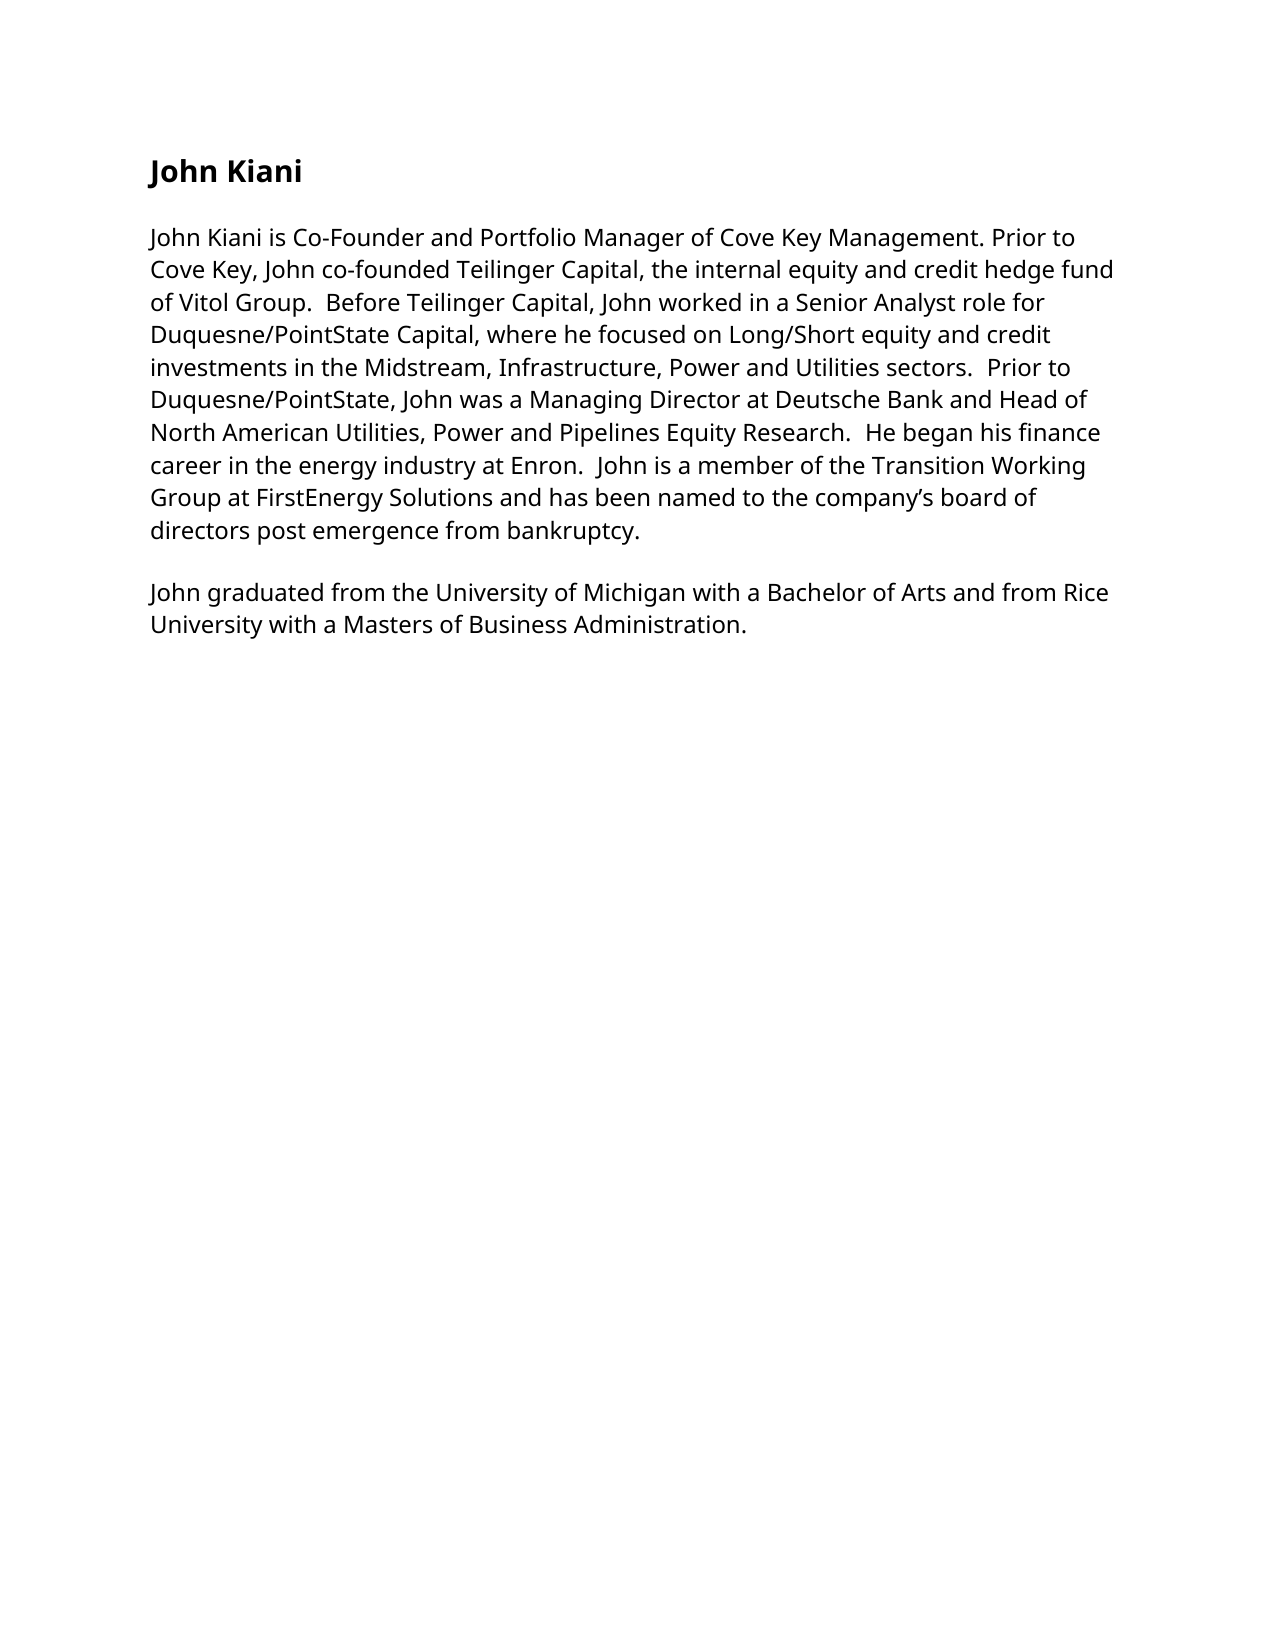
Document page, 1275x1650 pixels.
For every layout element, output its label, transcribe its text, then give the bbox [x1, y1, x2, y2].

text John Kiani [150, 150, 1125, 191]
text John graduated from the University of Michigan with a Bachelor of Arts and from Rice University with a Masters of Business Administration. [150, 576, 1125, 641]
text John Kiani is Co-Founder and Portfolio Manager of Cove Key Management. Prior to Cove Key, John co-founded Teilinger Capital, the internal equity and credit hedge fund of Vitol Group. Before Teilinger Capital, John worked in a Senior Analyst role for Duquesne/PointState Capital, where he focused on Long/Short equity and credit investments in the Midstream, Infrastructure, Power and Utilities sectors. Prior to Duquesne/PointState, John was a Managing Director at Deutsche Bank and Head of North American Utilities, Power and Pipelines Equity Research. He began his finance career in the energy industry at Enron. John is a member of the Transition Working Group at FirstEnergy Solutions and has been named to the company’s board of directors post emergence from bankruptcy. [150, 220, 1125, 546]
